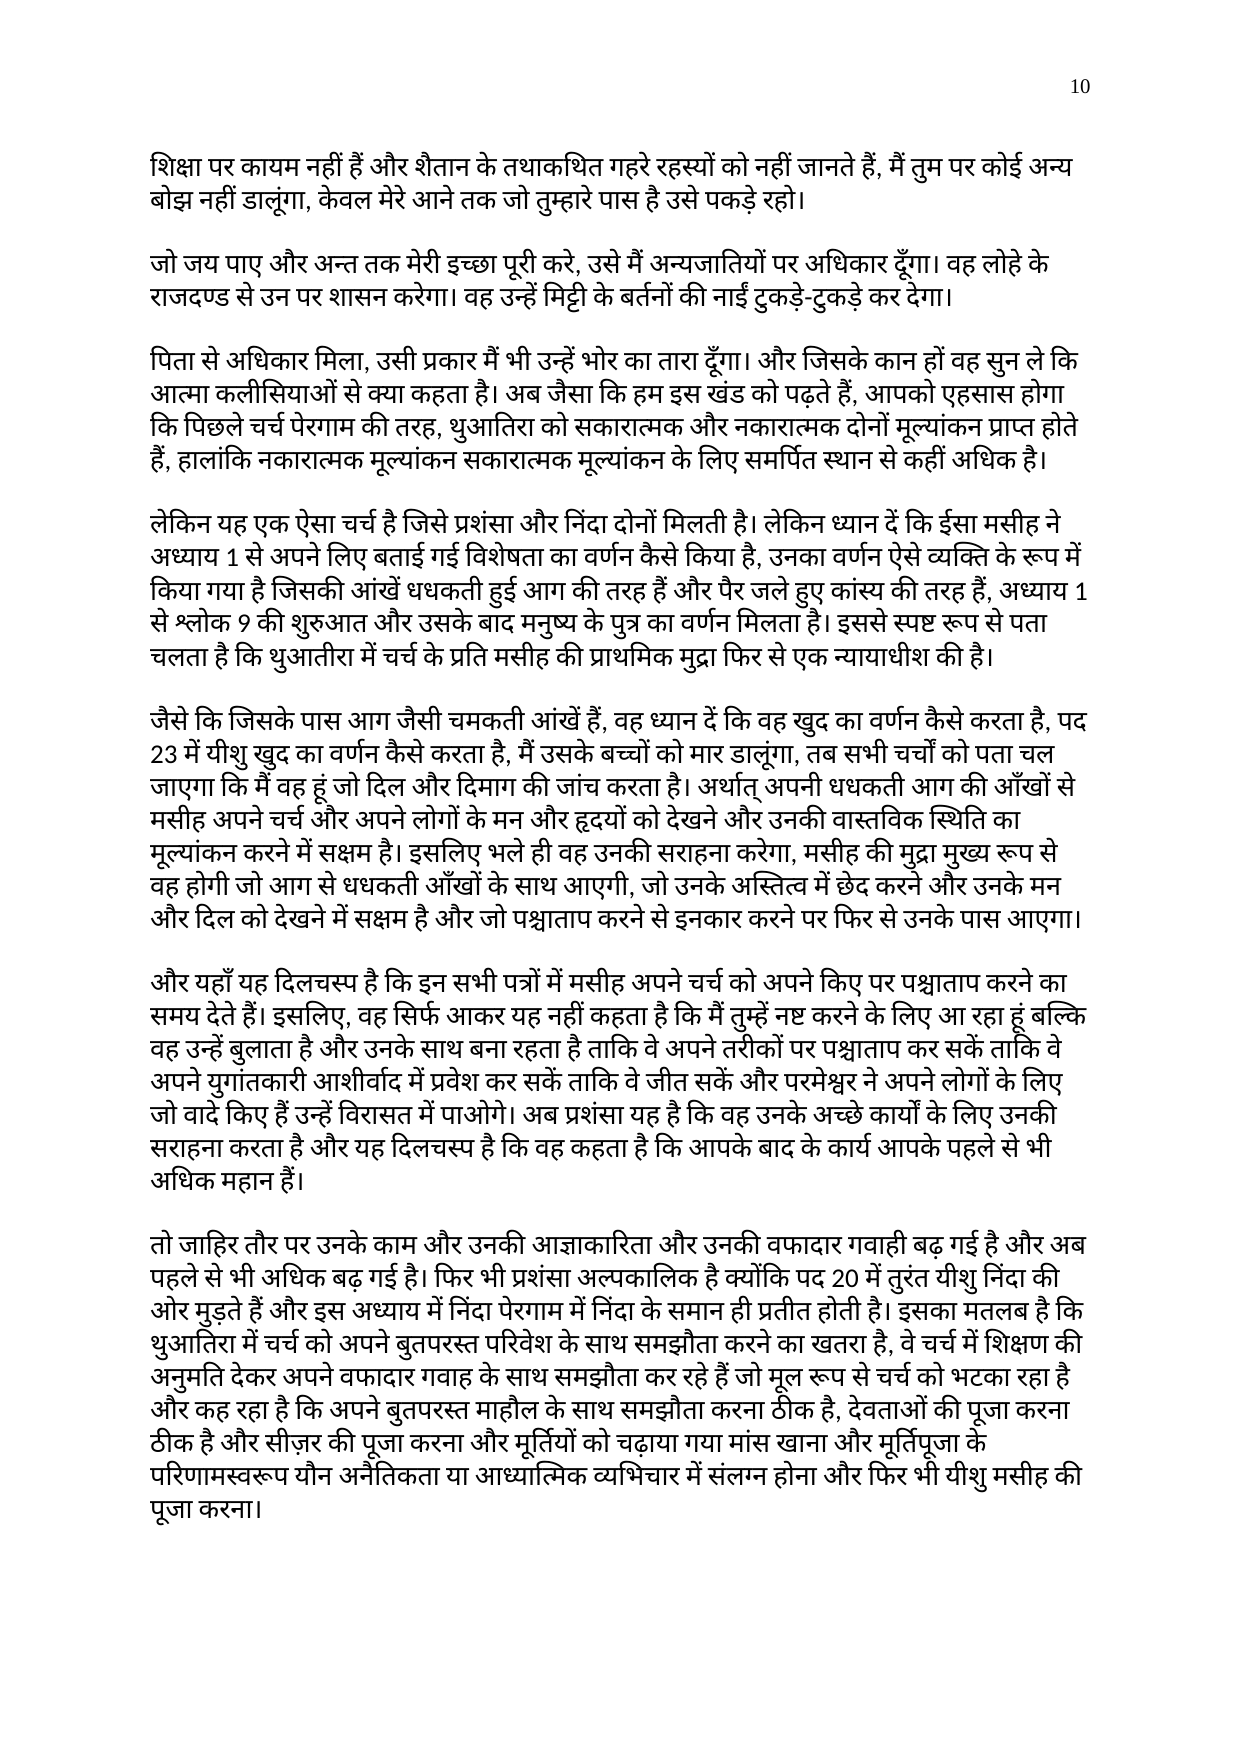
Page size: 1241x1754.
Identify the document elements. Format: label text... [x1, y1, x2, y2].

text और यहाँ यह दिलचस्प है कि इन सभी पत्रों में मसीह अपने चर्च को अपने किए पर पश्चाताप करने का समय देते हैं। इसलिए, वह सिर्फ आकर यह नहीं कहता है कि मैं तुम्हें नष्ट करने के लिए आ रहा हूं बल्कि वह उन्हें बुलाता है और उनके साथ बना रहता है ताकि वे अपने तरीकों पर पश्चाताप कर सकें ताकि वे अपने युगांतकारी आशीर्वाद में प्रवेश कर सकें ताकि वे जीत सकें और परमेश्वर ने अपने लोगों के लिए जो वादे किए हैं उन्हें विरासत में पाओगे। अब प्रशंसा यह है कि वह उनके अच्छे कार्यों के लिए उनकी सराहना करता है और यह दिलचस्प है कि वह कहता है कि आपके बाद के कार्य आपके पहले से भी अधिक महान हैं। [150, 966, 1090, 1197]
text लेकिन यह एक ऐसा चर्च है जिसे प्रशंसा और निंदा दोनों मिलती है। लेकिन ध्यान दें कि ईसा मसीह ने अध्याय 1 से अपने लिए बताई गई विशेषता का वर्णन कैसे किया है, उनका वर्णन ऐसे व्यक्ति के रूप में किया गया है जिसकी आंखें धधकती हुई आग की तरह हैं और पैर जले हुए कांस्य की तरह हैं, अध्याय 1 से श्लोक 9 की शुरुआत और उसके बाद मनुष्य के पुत्र का वर्णन मिलता है। इससे स्पष्ट रूप से पता चलता है कि थुआतीरा में चर्च के प्रति मसीह की प्राथमिक मुद्रा फिर से एक न्यायाधीश की है। [150, 508, 1090, 673]
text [150, 150, 1090, 216]
text पिता से अधिकार मिला, उसी प्रकार मैं भी उन्हें भोर का तारा दूँगा। और जिसके कान हों वह सुन ले कि आत्मा कलीसियाओं से क्या कहता है। अब जैसा कि हम इस खंड को पढ़ते हैं, आपको एहसास होगा कि पिछले चर्च पेरगाम की तरह, थुआतिरा को सकारात्मक और नकारात्मक दोनों मूल्यांकन प्राप्त होते हैं, हालांकि नकारात्मक मूल्यांकन सकारात्मक मूल्यांकन के लिए समर्पित स्थान से कहीं अधिक है। [150, 344, 1090, 476]
text जैसे कि जिसके पास आग जैसी चमकती आंखें हैं, वह ध्यान दें कि वह खुद का वर्णन कैसे करता है, पद 23 में यीशु खुद का वर्णन कैसे करता है, मैं उसके बच्चों को मार डालूंगा, तब सभी चर्चों को पता चल जाएगा कि मैं वह हूं जो दिल और दिमाग की जांच करता है। अर्थात् अपनी धधकती आग की आँखों से मसीह अपने चर्च और अपने लोगों के मन और हृदयों को देखने और उनकी वास्तविक स्थिति का मूल्यांकन करने में सक्षम है। इसलिए भले ही वह उनकी सराहना करेगा, मसीह की मुद्रा मुख्य रूप से वह होगी जो आग से धधकती आँखों के साथ आएगी, जो उनके अस्तित्व में छेद करने और उनके मन और दिल को देखने में सक्षम है और जो पश्चाताप करने से इनकार करने पर फिर से उनके पास आएगा। [150, 704, 1090, 935]
text जो जय पाए और अन्त तक मेरी इच्छा पूरी करे, उसे मैं अन्यजातियों पर अधिकार दूँगा। वह लोहे के राजदण्ड से उन पर शासन करेगा। वह उन्हें मिट्टी के बर्तनों की नाईं टुकड़े-टुकड़े कर देगा। [150, 247, 1090, 313]
text तो जाहिर तौर पर उनके काम और उनकी आज्ञाकारिता और उनकी वफादार गवाही बढ़ गई है और अब पहले से भी अधिक बढ़ गई है। फिर भी प्रशंसा अल्पकालिक है क्योंकि पद 20 में तुरंत यीशु निंदा की ओर मुड़ते हैं और इस अध्याय में निंदा पेरगाम में निंदा के समान ही प्रतीत होती है। इसका मतलब है कि थुआतिरा में चर्च को अपने बुतपरस्त परिवेश के साथ समझौता करने का खतरा है, वे चर्च में शिक्षण की अनुमति देकर अपने वफादार गवाह के साथ समझौता कर रहे हैं जो मूल रूप से चर्च को भटका रहा है और कह रहा है कि अपने बुतपरस्त माहौल के साथ समझौता करना ठीक है, देवताओं की पूजा करना ठीक है और सीज़र की पूजा करना और मूर्तियों को चढ़ाया गया मांस खाना और मूर्तिपूजा के परिणामस्वरूप यौन अनैतिकता या आध्यात्मिक व्यभिचार में संलग्न होना और फिर भी यीशु मसीह की पूजा करना। [150, 1228, 1090, 1526]
